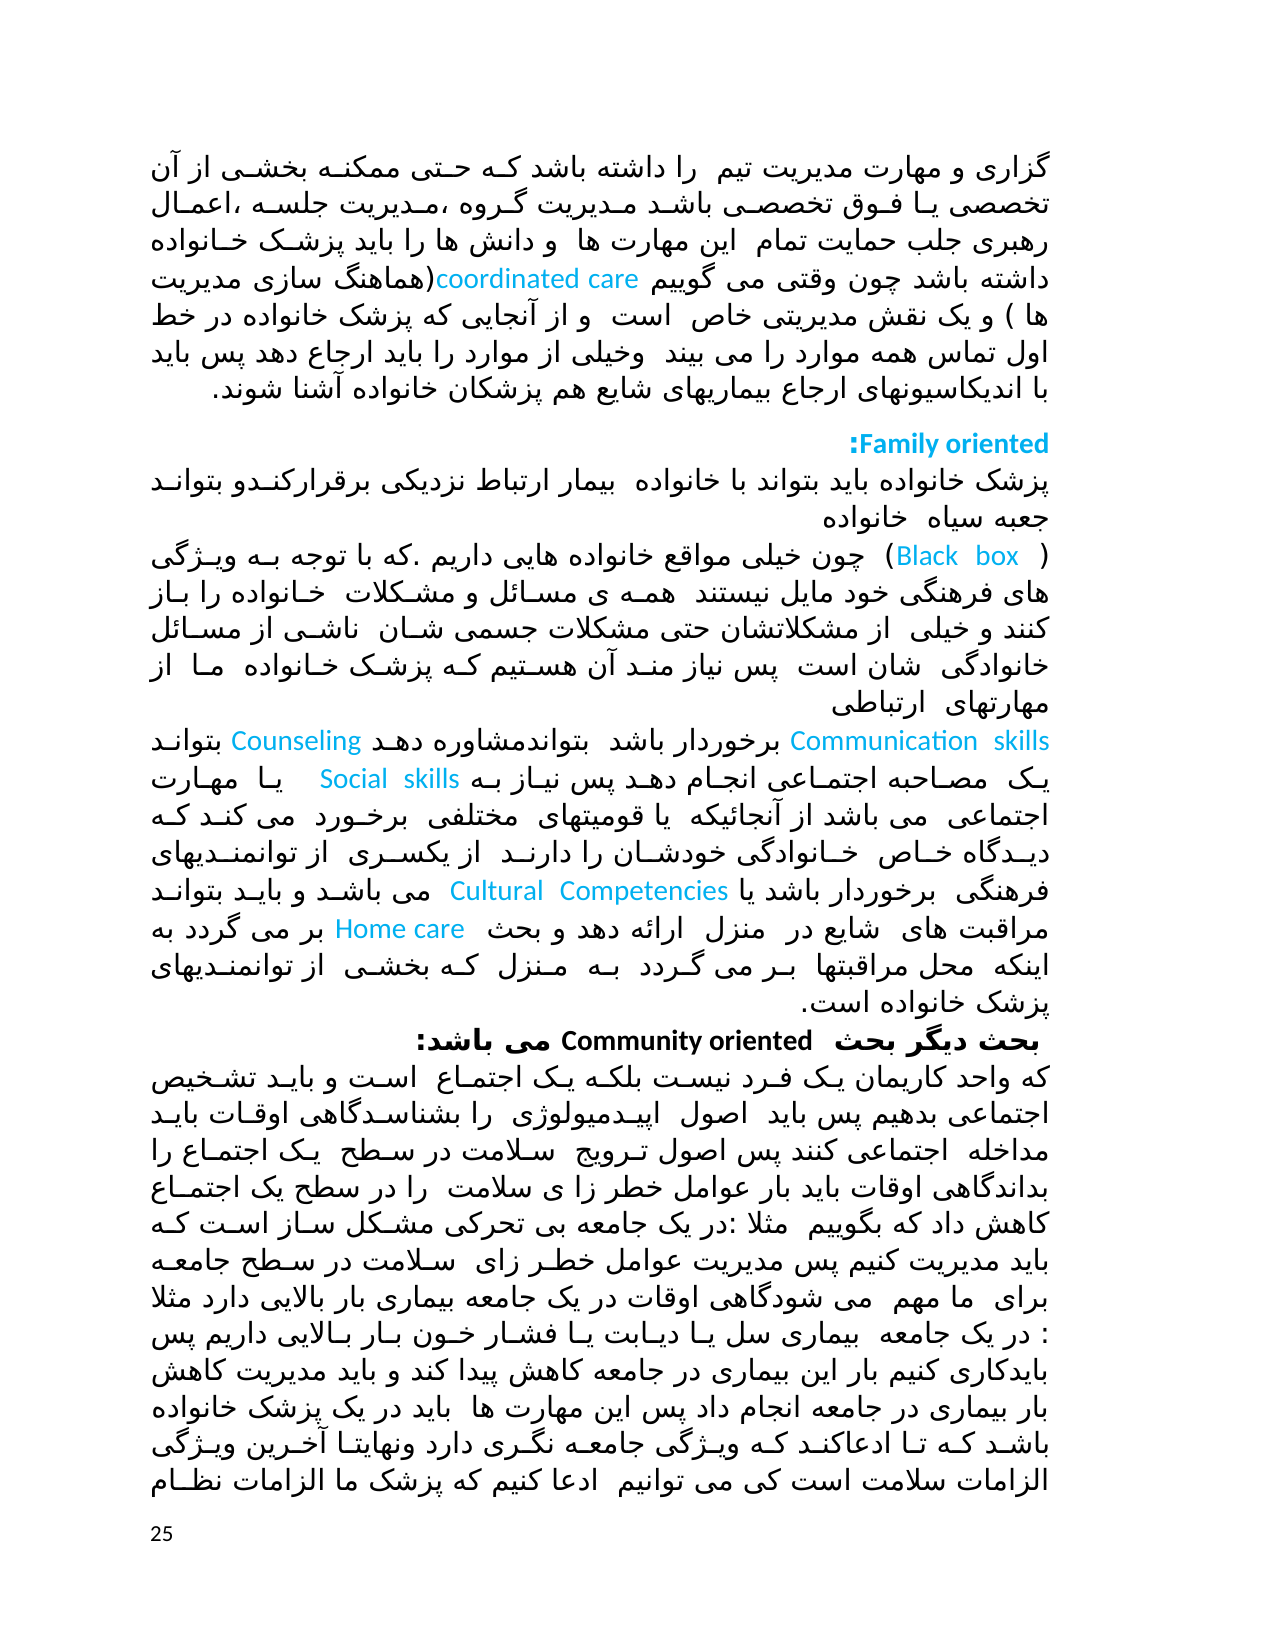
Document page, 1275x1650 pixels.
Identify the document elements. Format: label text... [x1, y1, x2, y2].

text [150, 150, 1050, 406]
list پزشک خانواده باید بتواند با خانواده بیمار ارتباط نزدیکی برقرارکندو بتواند جعبه سیاه خانواده [150, 463, 1050, 534]
list بحث دیگر بحث Community oriented می باشد: [150, 1022, 1050, 1057]
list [150, 1060, 1050, 1497]
list Family oriented: [150, 425, 1050, 461]
list Communication skills برخوردار باشد بتواندمشاوره دهد Counseling بتواند یک مصاحبه اجتماعی انجام دهد پس نیاز به Social skills یا مهارت اجتماعی می باشد از آنجائیکه یا قومیتهای مختلفی برخورد می کند که دیدگاه خاص خانوادگی خودشان را دارند از یکسری از توانمندیهای فرهنگی برخوردار باشد یا Cultural Competencies می باشد و باید بتواند مراقبت های شایع در منزل ارائه دهد و بحث Home care بر می گردد به اینکه محل مراقبتها بر می گردد به منزل که بخشی از توانمندیهای پزشک خانواده است. [150, 722, 1050, 1019]
list ( Black box) چون خیلی مواقع خانواده هایی داریم .که با توجه به ویژگی های فرهنگی خود مایل نیستند همه ی مسائل و مشکلات خانواده را باز کنند و خیلی از مشکلاتشان حتی مشکلات جسمی شان ناشی از مسائل خانوادگی شان است پس نیاز مند آن هستیم که پزشک خانواده ما از مهارتهای ارتباطی [150, 537, 1050, 719]
